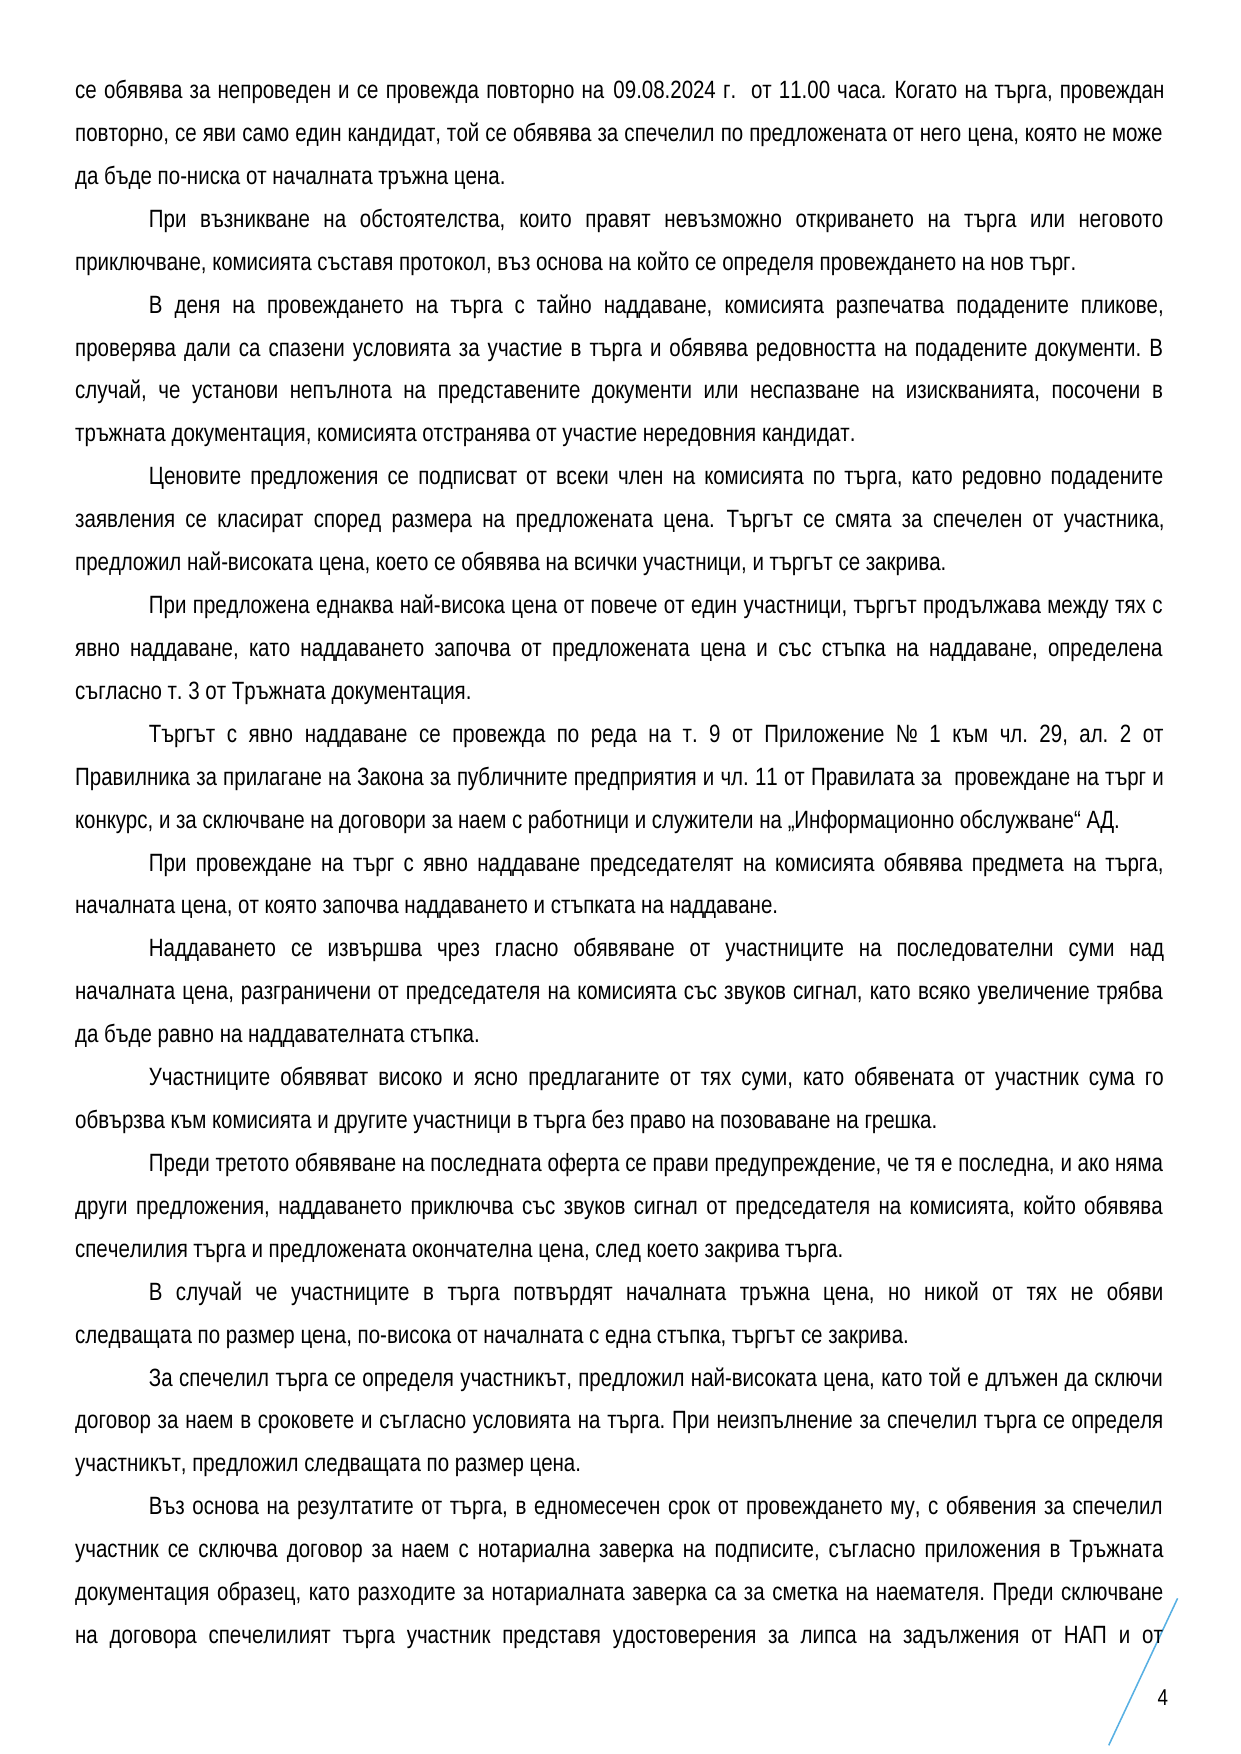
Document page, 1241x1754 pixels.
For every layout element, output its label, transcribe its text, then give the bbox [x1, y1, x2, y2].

text Преди третото обявяване на последната оферта се прави предупреждение, че тя е последна, и ако няма други предложения, наддаването приключва със звуков сигнал от председателя на комисията, който обявява спечелилия търга и предложената окончателна цена, след което закрива търга. [75, 1148, 1165, 1262]
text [75, 75, 1165, 189]
text Участниците обявяват високо и ясно предлаганите от тях суми, като обявената от участник сума го обвързва към комисията и другите участници в търга без право на позоваване на грешка. [75, 1062, 1165, 1134]
text За спечелил търга се определя участникът, предложил най-високата цена, като той е длъжен да сключи договор за наем в сроковете и съгласно условията на търга. При неизпълнение за спечелил търга се определя участникът, предложил следващата по размер цена. [75, 1362, 1165, 1477]
text При възникване на обстоятелства, които правят невъзможно откриването на търга или неговото приключване, комисията съставя протокол, въз основа на който се определя провеждането на нов търг. [75, 204, 1165, 275]
text В случай че участниците в търга потвърдят началната тръжна цена, но никой от тях не обяви следващата по размер цена, по-висока от началната с една стъпка, търгът се закрива. [75, 1277, 1165, 1348]
text При провеждане на търг с явно наддаване председателят на комисията обявява предмета на търга, началната цена, от която започва наддаването и стъпката на наддаване. [75, 847, 1165, 919]
text При предложена еднаква най-висока цена от повече от един участници, търгът продължава между тях с явно наддаване, като наддаването започва от предложената цена и със стъпка на наддаване, определена съгласно т. 3 от Тръжната документация. [75, 590, 1165, 704]
text Ценовите предложения се подписват от всеки член на комисията по търга, като редовно подадените заявления се класират според размера на предложената цена. Търгът се смята за спечелен от участника, предложил най-високата цена, което се обявява на всички участници, и търгът се закрива. [75, 461, 1165, 576]
text Търгът с явно наддаване се провежда по реда на т. 9 от Приложение № 1 към чл. 29, ал. 2 от Правилника за прилагане на Закона за публичните предприятия и чл. 11 от Правилата за провеждане на търг и конкурс, и за сключване на договори за наем с работници и служители на „Информационно обслужване“ АД. [75, 719, 1165, 833]
text В деня на провеждането на търга с тайно наддаване, комисията разпечатва подадените пликове, проверява дали са спазени условията за участие в търга и обявява редовността на подадените документи. В случай, че установи непълнота на представените документи или неспазване на изискванията, посочени в тръжната документация, комисията отстранява от участие нередовния кандидат. [75, 289, 1165, 447]
text Наддаването се извършва чрез гласно обявяване от участниците на последователни суми над началната цена, разграничени от председателя на комисията със звуков сигнал, като всяко увеличение трябва да бъде равно на наддавателната стъпка. [75, 933, 1165, 1048]
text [75, 1491, 1165, 1649]
